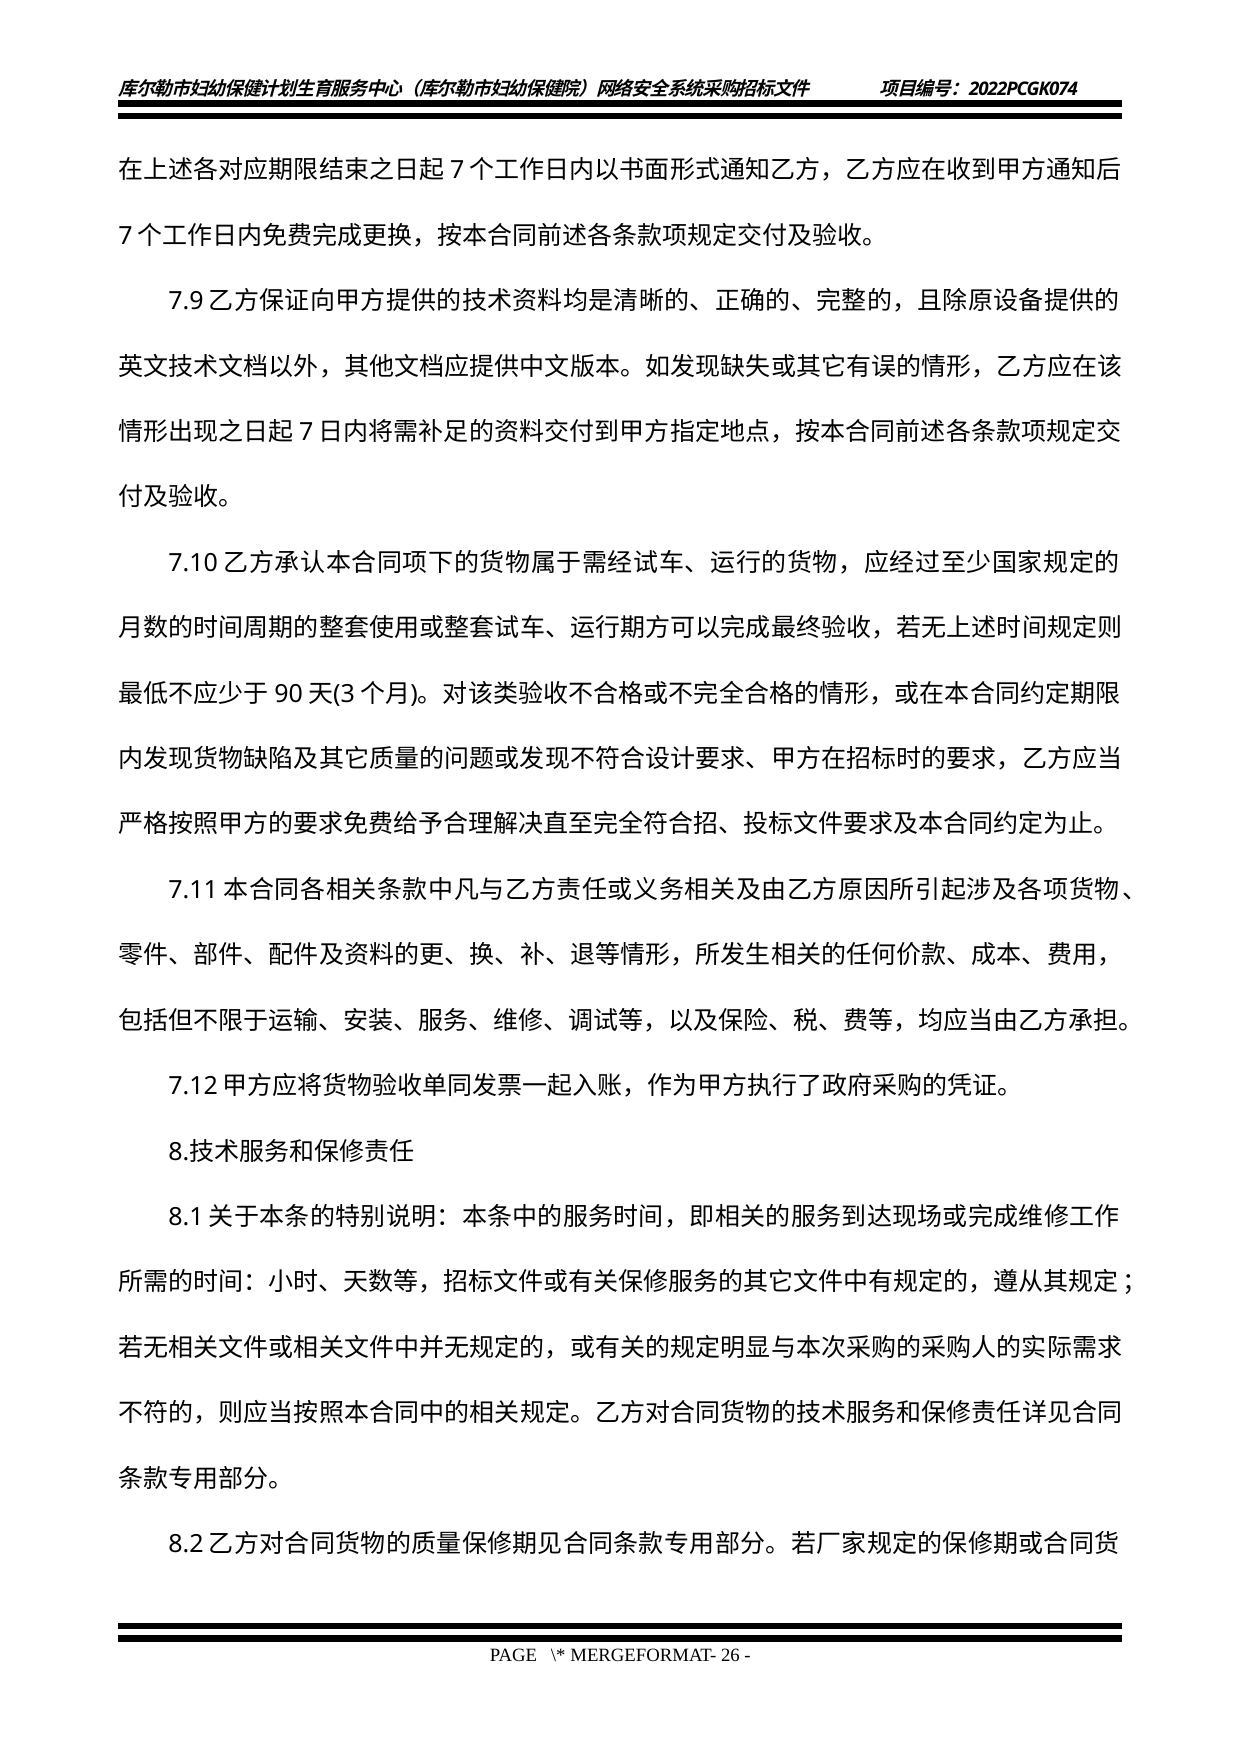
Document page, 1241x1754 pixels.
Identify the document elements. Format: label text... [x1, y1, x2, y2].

text 7.10乙方承认本合同项下的货物属于需经试车、运行的货物，应经过至少国家规定的月数的时间周期的整套使用或整套试车、运行期方可以完成最终验收，若无上述时间规定则最低不应少于90天(3个月)。对该类验收不合格或不完全合格的情形，或在本合同约定期限内发现货物缺陷及其它质量的问题或发现不符合设计要求、甲方在招标时的要求，乙方应当严格按照甲方的要求免费给予合理解决直至完全符合招、投标文件要求及本合同约定为止。 [118, 528, 1122, 855]
text 7.12甲方应将货物验收单同发票一起入账，作为甲方执行了政府采购的凭证。 [118, 1051, 1122, 1116]
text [118, 135, 1122, 266]
text 7.11本合同各相关条款中凡与乙方责任或义务相关及由乙方原因所引起涉及各项货物、零件、部件、配件及资料的更、换、补、退等情形，所发生相关的任何价款、成本、费用，包括但不限于运输、安装、服务、维修、调试等，以及保险、税、费等，均应当由乙方承担。 [118, 855, 1122, 1051]
text 8.技术服务和保修责任 [118, 1116, 1122, 1182]
text 7.9乙方保证向甲方提供的技术资料均是清晰的、正确的、完整的，且除原设备提供的英文技术文档以外，其他文档应提供中文版本。如发现缺失或其它有误的情形，乙方应在该情形出现之日起7日内将需补足的资料交付到甲方指定地点，按本合同前述各条款项规定交付及验收。 [118, 266, 1122, 528]
text 8.1关于本条的特别说明：本条中的服务时间，即相关的服务到达现场或完成维修工作所需的时间：小时、天数等，招标文件或有关保修服务的其它文件中有规定的，遵从其规定；若无相关文件或相关文件中并无规定的，或有关的规定明显与本次采购的采购人的实际需求不符的，则应当按照本合同中的相关规定。乙方对合同货物的技术服务和保修责任详见合同条款专用部分。 [118, 1182, 1122, 1509]
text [118, 1509, 1122, 1574]
